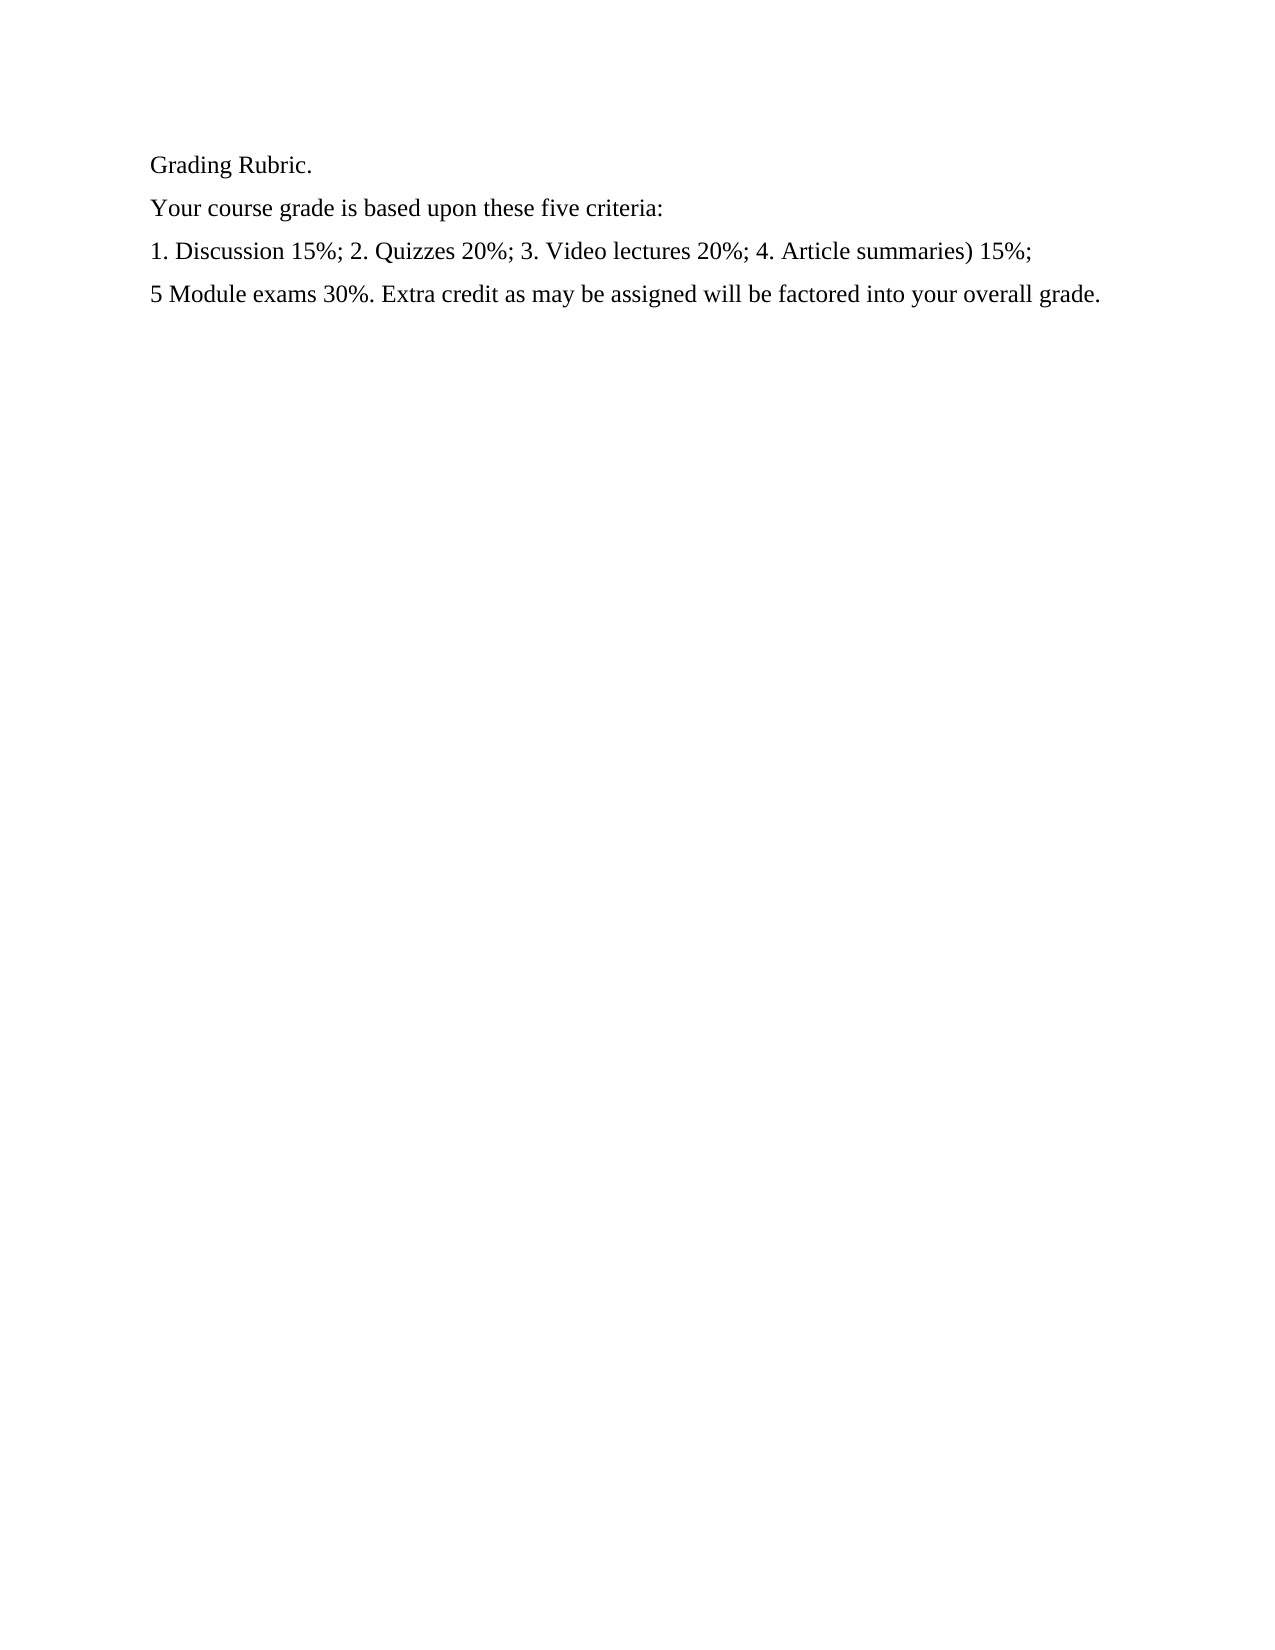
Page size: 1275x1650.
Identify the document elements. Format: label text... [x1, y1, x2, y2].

text 5 Module exams 30%. Extra credit as may be assigned will be factored into your overall grade. [150, 279, 1125, 308]
text Grading Rubric. [150, 150, 1125, 179]
text Your course grade is based upon these five criteria: [150, 193, 1125, 222]
text 1. Discussion 15%; 2. Quizzes 20%; 3. Video lectures 20%; 4. Article summaries) 15%; [150, 236, 1125, 265]
